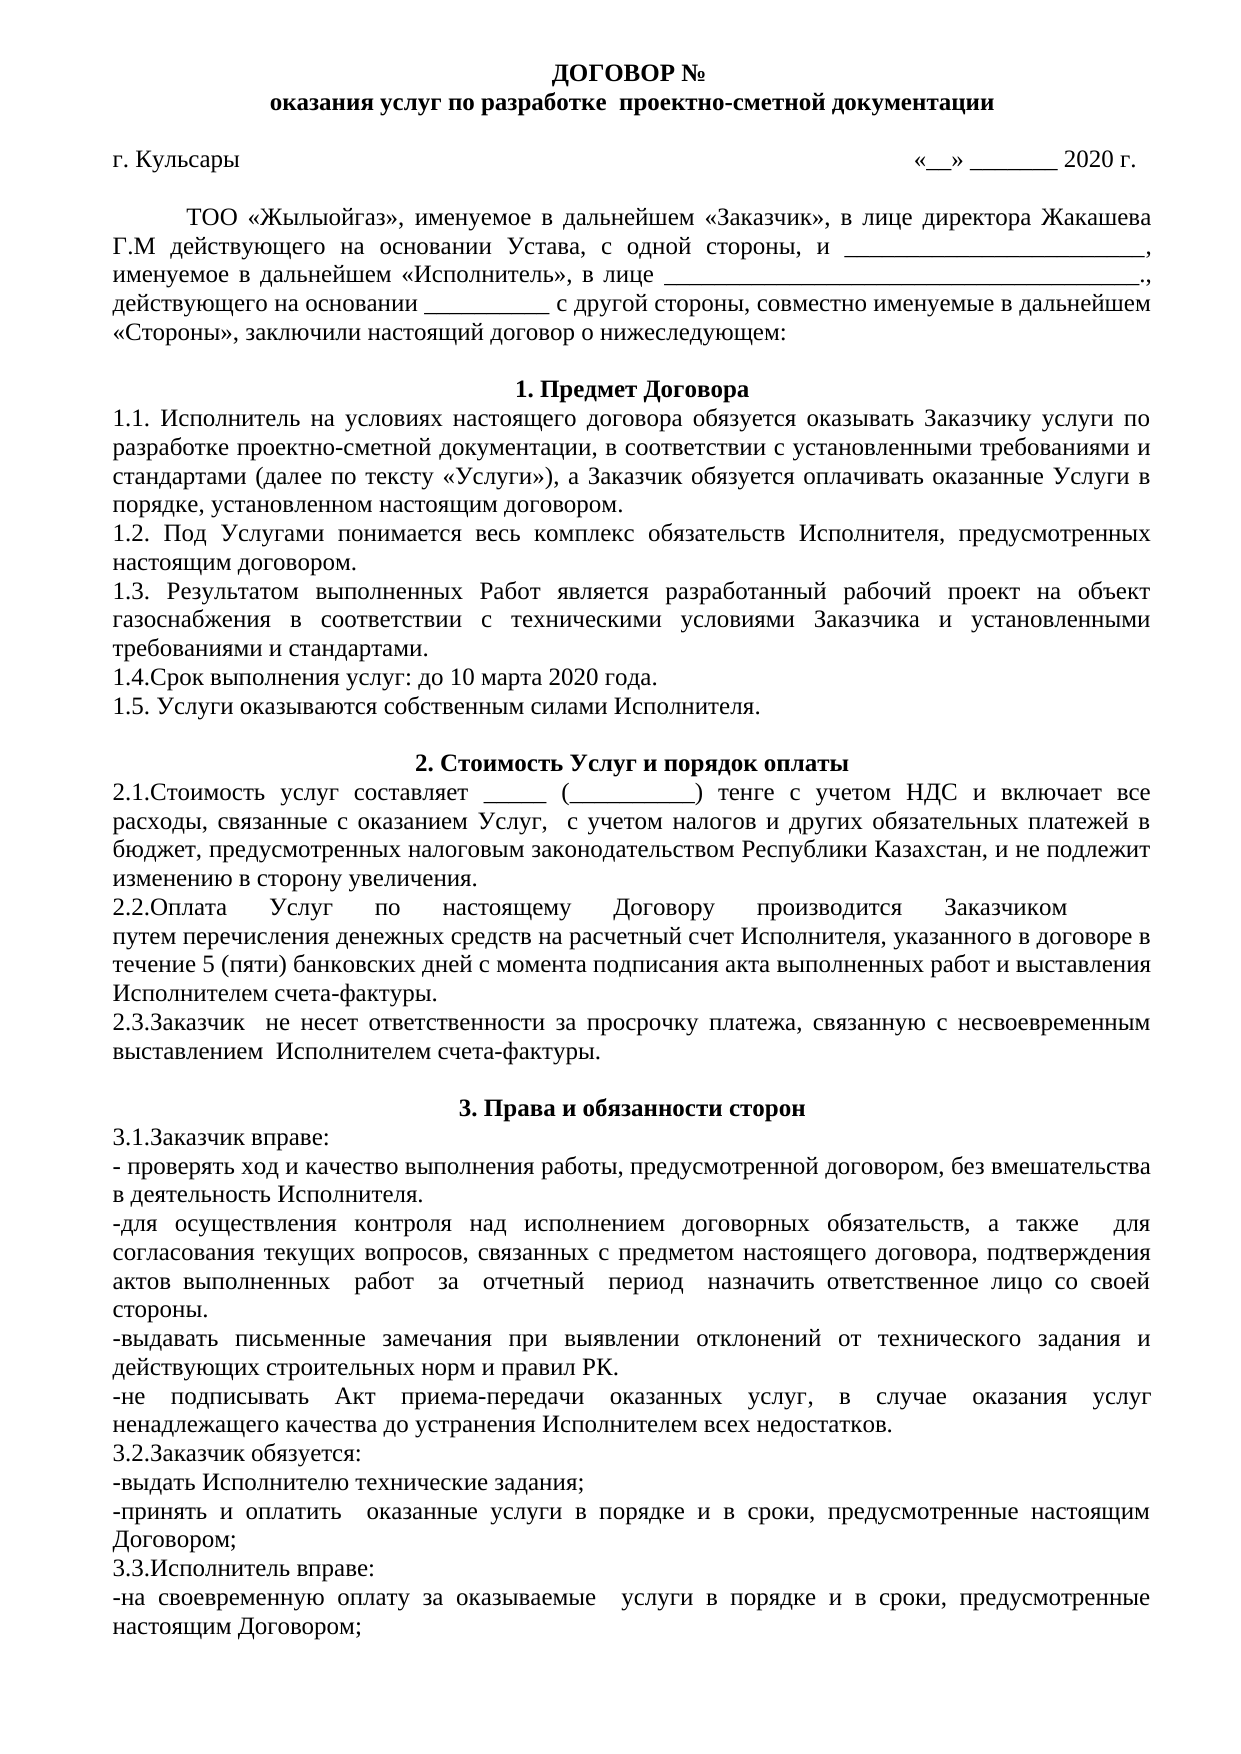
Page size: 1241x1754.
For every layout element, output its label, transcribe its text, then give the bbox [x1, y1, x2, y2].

text 1.5. Услуги оказываются собственным силами Исполнителя. [112, 691, 1152, 719]
text г. Кульсары «__» _______ 2020 г. [112, 144, 1152, 173]
text -выдавать письменные замечания при выявлении отклонений от технического задания и действующих строительных норм и правил РК. [112, 1323, 1152, 1381]
text -принять и оплатить оказанные услуги в порядке и в сроки, предусмотренные настоящим Договором; [112, 1496, 1152, 1553]
text - проверять ход и качество выполнения работы, предусмотренной договором, без вмешательства в деятельность Исполнителя. [112, 1151, 1152, 1208]
text -для осуществления контроля над исполнением договорных обязательств, а также для согласования текущих вопросов, связанных с предметом настоящего договора, подтверждения актов выполненных работ за отчетный период назначить ответственное лицо со своей стороны. [112, 1208, 1152, 1323]
text -на своевременную оплату за оказываемые услуги в порядке и в сроки, предусмотренные настоящим Договором; [112, 1582, 1152, 1639]
text 2.3.Заказчик не несет ответственности за просрочку платежа, связанную с несвоевременным выставлением Исполнителем счета-фактуры. [112, 1007, 1152, 1064]
text 3.2.Заказчик обязуется: [112, 1438, 1152, 1467]
text ТОО «Жылыойгаз», именуемое в дальнейшем «Заказчик», в лице директора Жакашева Г.М действующего на основании Устава, с одной стороны, и ________________________, именуемое в дальнейшем «Исполнитель», в лице ______________________________________., действующего на основании __________ с другой стороны, совместно именуемые в дальнейшем «Стороны», заключили настоящий договор о нижеследующем: [112, 173, 1152, 346]
text 3. Права и обязанности сторон [112, 1093, 1152, 1122]
text 2.2.Оплата Услуг по настоящему Договору производится Заказчиком путем перечисления денежных средств на расчетный счет Исполнителя, указанного в договоре в течение 5 (пяти) банковских дней с момента подписания акта выполненных работ и выставления Исполнителем счета-фактуры. [112, 892, 1152, 1007]
text 1.3. Результатом выполненных Работ является разработанный рабочий проект на объект газоснабжения в соответствии с техническими условиями Заказчика и установленными требованиями и стандартами. [112, 576, 1152, 662]
text -выдать Исполнителю технические задания; [112, 1467, 1152, 1496]
text 1.2. Под Услугами понимается весь комплекс обязательств Исполнителя, предусмотренных настоящим договором. [112, 518, 1152, 576]
text 2.1.Стоимость услуг составляет _____ (__________) тенге с учетом НДС и включает все расходы, связанные с оказанием Услуг, с учетом налогов и других обязательных платежей в бюджет, предусмотренных налоговым законодательством Республики Казахстан, и не подлежит изменению в сторону увеличения. [112, 777, 1152, 892]
text 1. Предмет Договора [112, 374, 1152, 403]
text 3.1.Заказчик вправе: [112, 1122, 1152, 1151]
text 2. Стоимость Услуг и порядок оплаты [112, 748, 1152, 777]
text ДОГОВОР № оказания услуг по разработке проектно-сметной документации [112, 58, 1152, 116]
text 3.3.Исполнитель вправе: [112, 1553, 1152, 1582]
text -не подписывать Акт приема-передачи оказанных услуг, в случае оказания услуг ненадлежащего качества до устранения Исполнителем всех недостатков. [112, 1381, 1152, 1438]
text 1.4.Срок выполнения услуг: до 10 марта 2020 года. [112, 662, 1152, 691]
text 1.1. Исполнитель на условиях настоящего договора обязуется оказывать Заказчику услуги по разработке проектно-сметной документации, в соответствии с установленными требованиями и стандартами (далее по тексту «Услуги»), а Заказчик обязуется оплачивать оказанные Услуги в порядке, установленном настоящим договором. [112, 403, 1152, 518]
